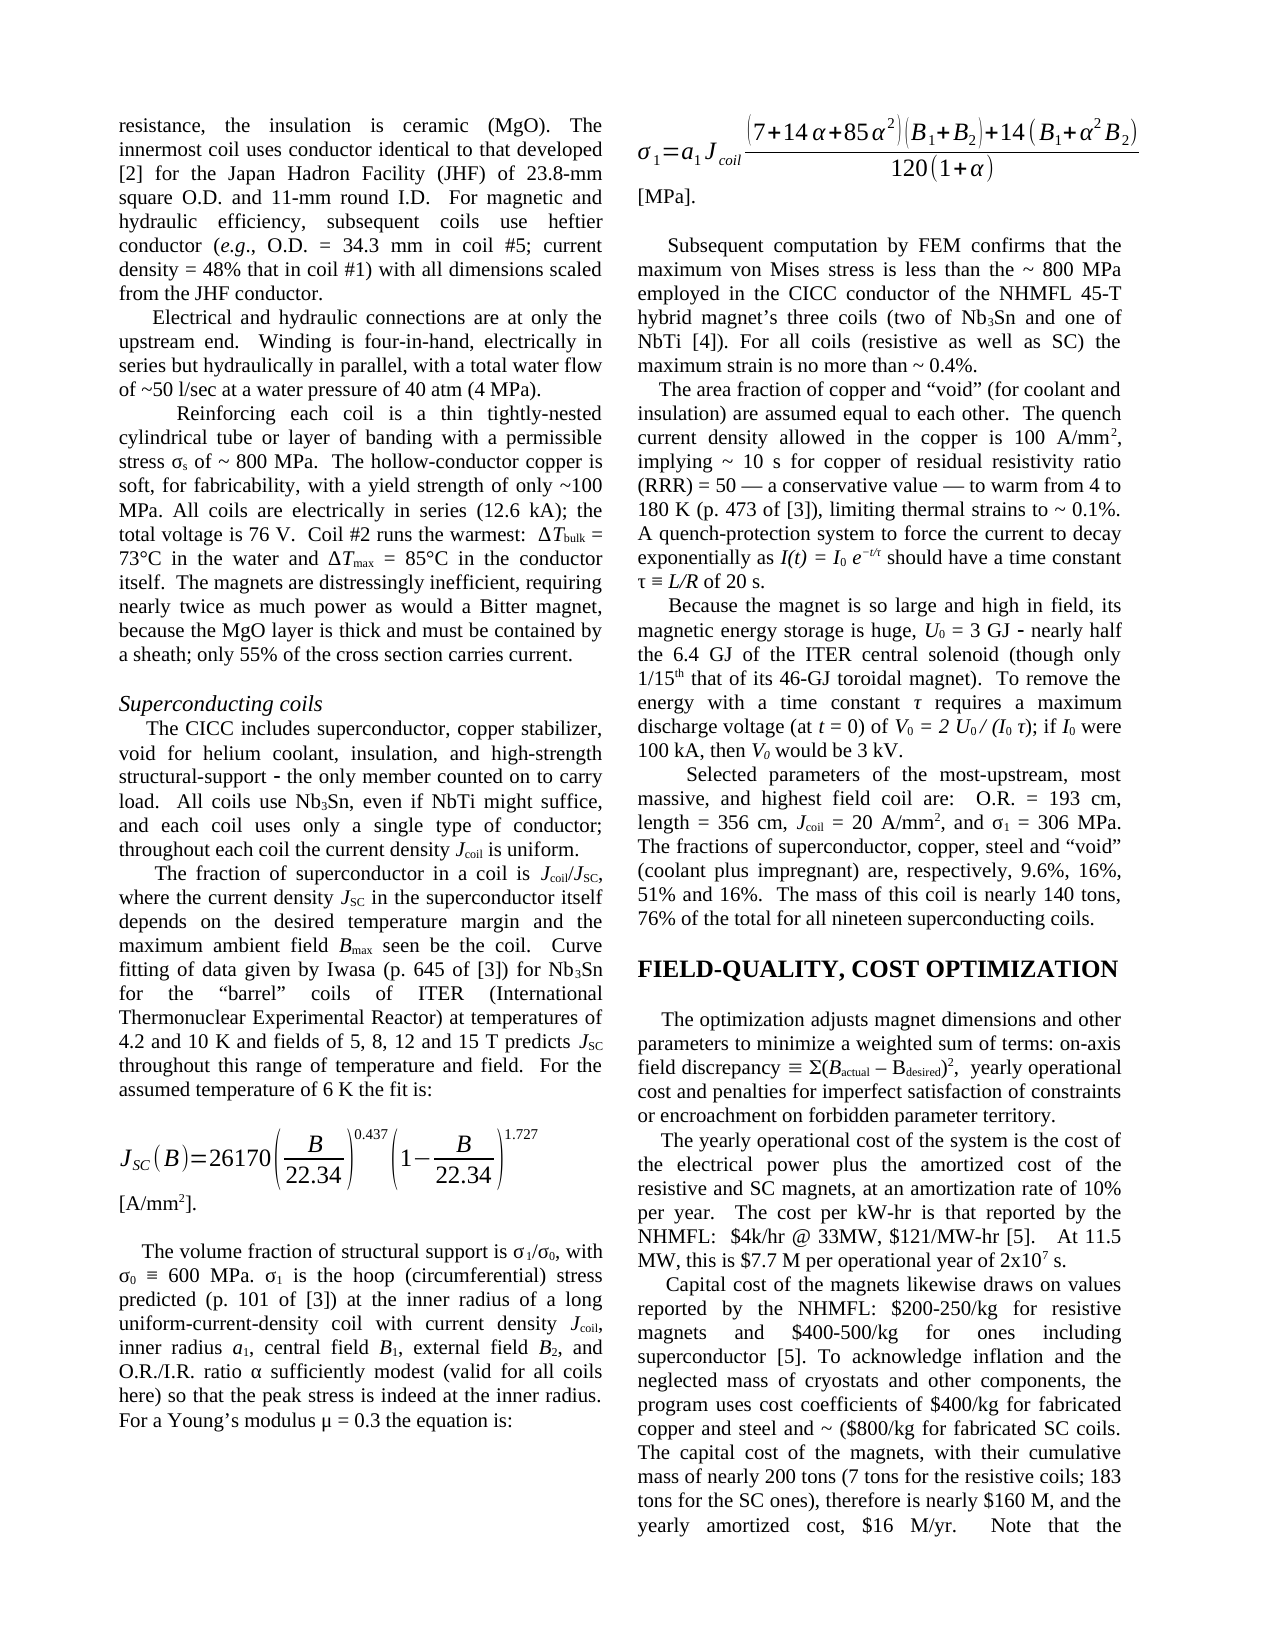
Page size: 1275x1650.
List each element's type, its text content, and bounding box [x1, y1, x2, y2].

text FIELD-QUALITY, COST OPTIMIZATION [637, 954, 1122, 983]
text The volume fraction of structural support is σ1/σ0, with σ0 ≡ 600 MPa. σ1 is the hoop (circumferential) stress predicted (p. 101 of [3]) at the inner radius of a long uniform-current-density coil with current density Jcoil, inner radius a1, central field B1, external field B2, and O.R./I.R. ratio α sufficiently modest (valid for all coils here) so that the peak stress is indeed at the inner radius. For a Young’s modulus μ = 0.3 the equation is: [118, 1239, 603, 1432]
text Electrical and hydraulic connections are at only the upstream end. Winding is four-in-hand, electrically in series but hydraulically in parallel, with a total water flow of ~50 l/sec at a water pressure of 40 atm (4 MPa). [118, 305, 603, 401]
text The yearly operational cost of the system is the cost of the electrical power plus the amortized cost of the resistive and SC magnets, at an amortization rate of 10% per year. The cost per kW-hr is that reported by the NHMFL: $4k/hr @ 33MW, $121/MW-hr [5]. At 11.5 MW, this is $7.7 M per operational year of 2x107 s. [637, 1127, 1122, 1272]
text Reinforcing each coil is a thin tightly-nested cylindrical tube or layer of banding with a permissible stress σs of ~ 800 MPa. The hollow-conductor copper is soft, for fabricability, with a yield strength of only ~100 MPa. All coils are electrically in series (12.6 kA); the total voltage is 76 V. Coil #2 runs the warmest: ∆Tbulk = 73°C in the water and ∆Tmax = 85°C in the conductor itself. The magnets are distressingly inefficient, requiring nearly twice as much power as would a Bitter magnet, because the MgO layer is thick and must be contained by a sheath; only 55% of the cross section carries current. [118, 401, 603, 666]
text Subsequent computation by FEM confirms that the maximum von Mises stress is less than the ~ 800 MPa employed in the CICC conductor of the NHMFL 45-T hybrid magnet’s three coils (two of Nb3Sn and one of NbTi [4]). For all coils (resistive as well as SC) the maximum strain is no more than ~ 0.4%. [637, 232, 1122, 377]
text The area fraction of copper and “void” (for coolant and insulation) are assumed equal to each other. The quench current density allowed in the copper is 100 A/mm2, implying ~ 10 s for copper of residual resistivity ratio (RRR) = 50 — a conservative value — to warm from 4 to 180 K (p. 473 of [3]), limiting thermal strains to ~ 0.1%. A quench-protection system to force the current to decay exponentially as I(t) = I0 e−t/τ should have a time constant τ ≡ L/R of 20 s. [637, 377, 1122, 593]
text The CICC includes superconductor, copper stabilizer, void for helium coolant, insulation, and high-strength structural-support the only member counted on to carry load. All coils use Nb3Sn, even if NbTi might suffice, and each coil uses only a single type of conductor; throughout each coil the current density Jcoil is uniform. [118, 716, 603, 861]
text The optimization adjusts magnet dimensions and other parameters to minimize a weighted sum of terms: on-axis field discrepancy (Bactual – Bdesired)2, yearly operational cost and penalties for imperfect satisfaction of constraints or encroachment on forbidden parameter territory. [637, 1007, 1122, 1127]
text The fraction of superconductor in a coil is Jcoil/JSC, where the current density JSC in the superconductor itself depends on the desired temperature margin and the maximum ambient field Bmax seen be the coil. Curve fitting of data given by Iwasa (p. 645 of [3]) for Nb3Sn for the “barrel” coils of ITER (International Thermonuclear Experimental Reactor) at temperatures of 4.2 and 10 K and fields of 5, 8, 12 and 15 T predicts JSC throughout this range of temperature and field. For the assumed temperature of 6 K the fit is: [118, 861, 603, 1101]
text Because the magnet is so large and high in field, its magnetic energy storage is huge, U0 = 3 GJ nearly half the 6.4 GJ of the ITER central solenoid (though only 1/15th that of its 46-GJ toroidal magnet). To remove the energy with a time constant τ requires a maximum discharge voltage (at t = 0) of V0 = 2 U0 / (I0 τ); if I0 were 100 kA, then V0 would be 3 kV. [637, 593, 1122, 762]
text [A/mm2]. [118, 1125, 603, 1215]
text [MPa]. [637, 112, 1122, 208]
text Superconducting coils [118, 690, 603, 716]
text Selected parameters of the most-upstream, most massive, and highest field coil are: O.R. = 193 cm, length = 356 cm, Jcoil = 20 A/mm2, and σ1 = 306 MPa. The fractions of superconductor, copper, steel and “void” (coolant plus impregnant) are, respectively, 9.6%, 16%, 51% and 16%. The mass of this coil is nearly 140 tons, 76% of the total for all nineteen superconducting coils. [637, 762, 1122, 930]
